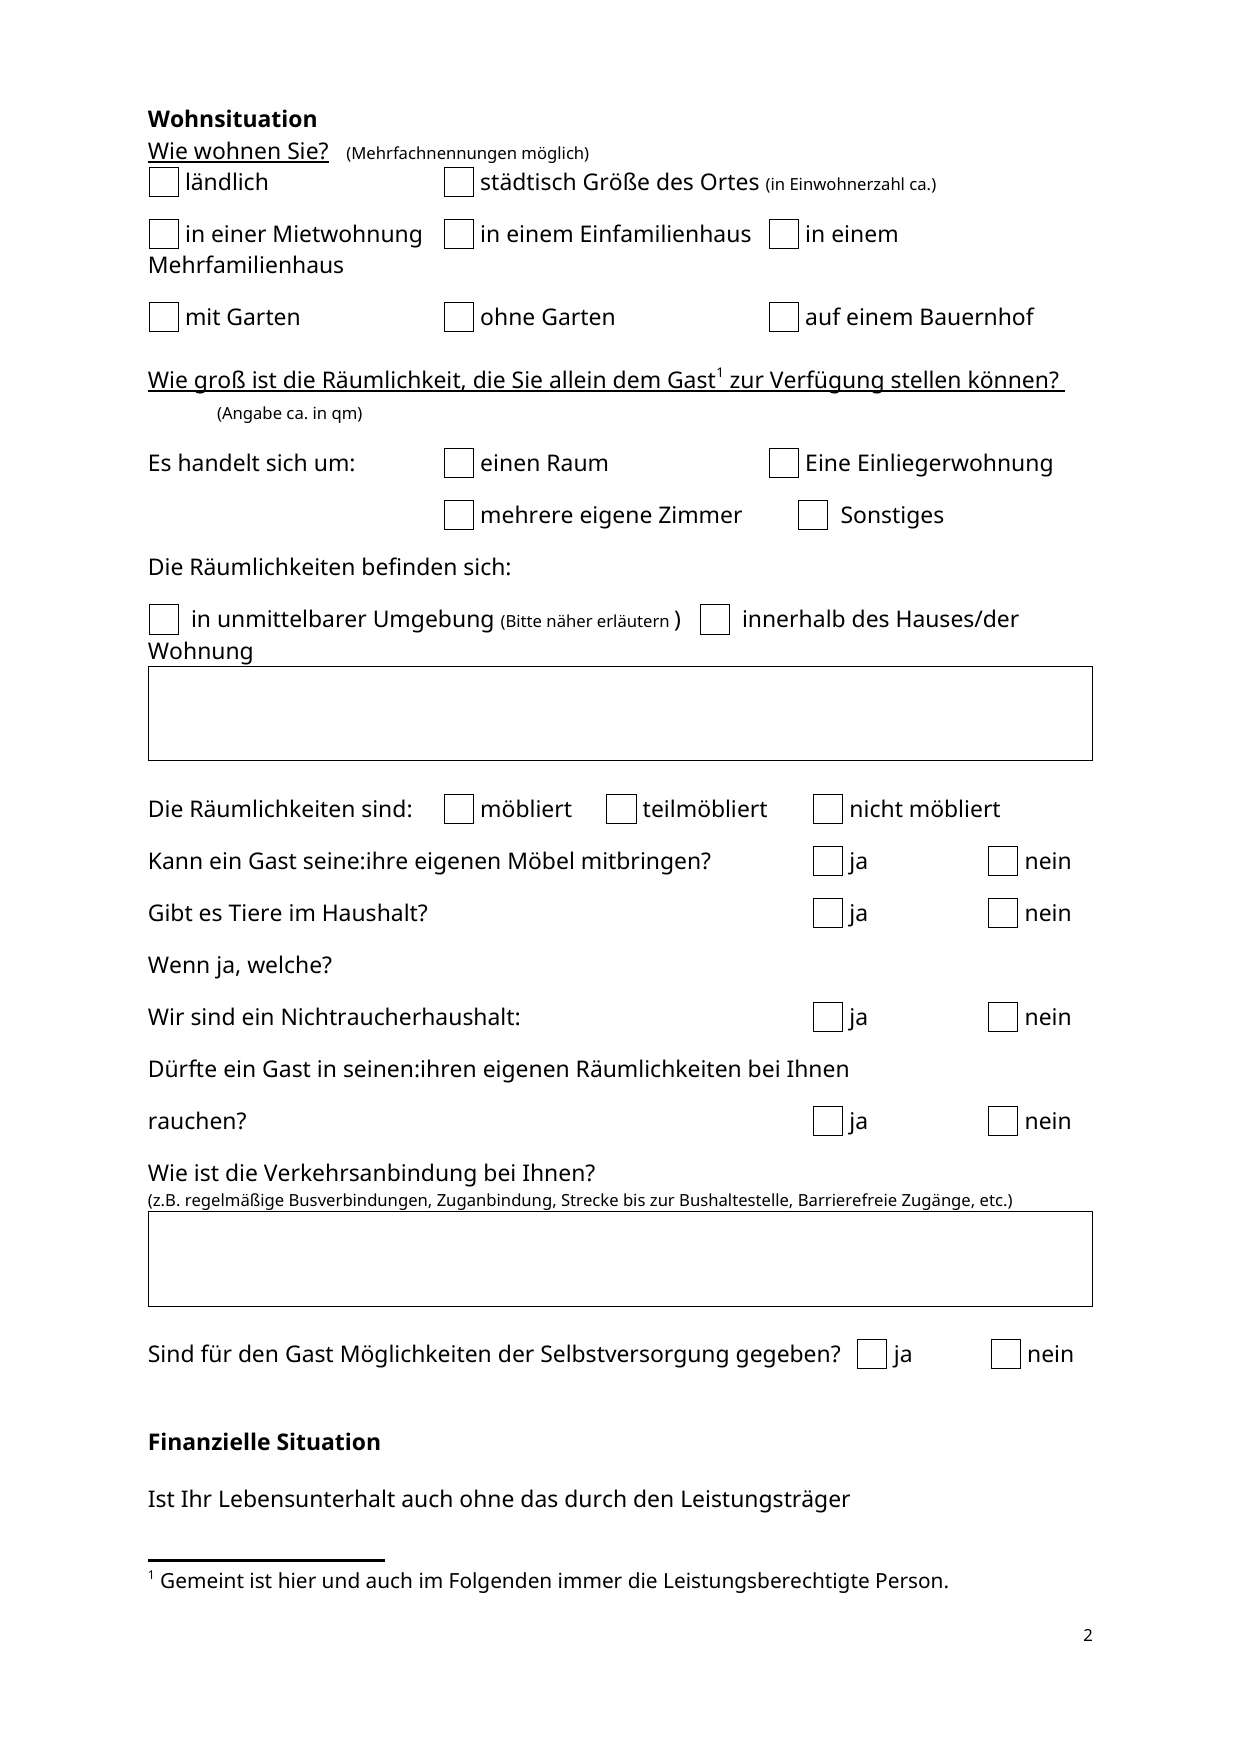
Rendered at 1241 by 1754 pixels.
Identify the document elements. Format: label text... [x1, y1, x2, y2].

text mehrere eigene Zimmer Sonstiges [148, 499, 1093, 531]
text Es handelt sich um: einen Raum Eine Einliegerwohnung [148, 447, 1093, 478]
table_header [149, 667, 1092, 760]
text (Angabe ca. in qm) [148, 395, 1093, 426]
text Wie wohnen Sie? (Mehrfachnennungen möglich) [148, 135, 1093, 166]
text Die Räumlichkeiten befinden sich: [148, 551, 1093, 583]
text Dürfte ein Gast in seinen:ihren eigenen Räumlichkeiten bei Ihnen [148, 1053, 1093, 1084]
text Sind für den Gast Möglichkeiten der Selbstversorgung gegeben? ja nein [148, 1338, 1093, 1369]
text in unmittelbarer Umgebung (Bitte näher erläutern ) innerhalb des Hauses/der Wohnung [148, 603, 1093, 666]
text Wie groß ist die Räumlichkeit, die Sie allein dem Gast zur Verfügung stellen können? [148, 364, 1093, 395]
text Die Räumlichkeiten sind: möbliert teilmöbliert nicht möbliert [148, 793, 1093, 824]
text Wir sind ein Nichtraucherhaushalt: ja nein [148, 1001, 1093, 1032]
text Wohnsituation [148, 103, 1093, 135]
text Wenn ja, welche? [148, 949, 1093, 980]
text rauchen? ja nein [148, 1105, 1093, 1136]
text Kann ein Gast seine:ihre eigenen Möbel mitbringen? ja nein [148, 845, 1093, 876]
text Wie ist die Verkehrsanbindung bei Ihnen? [148, 1157, 1093, 1188]
text ländlich städtisch Größe des Ortes (in Einwohnerzahl ca.) [148, 166, 1093, 197]
text Finanzielle Situation [148, 1426, 1093, 1457]
text in einer Mietwohnung in einem Einfamilienhaus in einem Mehrfamilienhaus [148, 218, 1093, 281]
text Gibt es Tiere im Haushalt? ja nein [148, 897, 1093, 928]
text mit Garten ohne Garten auf einem Bauernhof [148, 301, 1093, 333]
text Ist Ihr Lebensunterhalt auch ohne das durch den Leistungsträger [148, 1483, 1093, 1514]
text (z.B. regelmäßige Busverbindungen, Zuganbindung, Strecke bis zur Bushaltestelle, Barrierefreie Zugänge, etc.) [148, 1188, 1093, 1211]
table_header [149, 1212, 1092, 1306]
